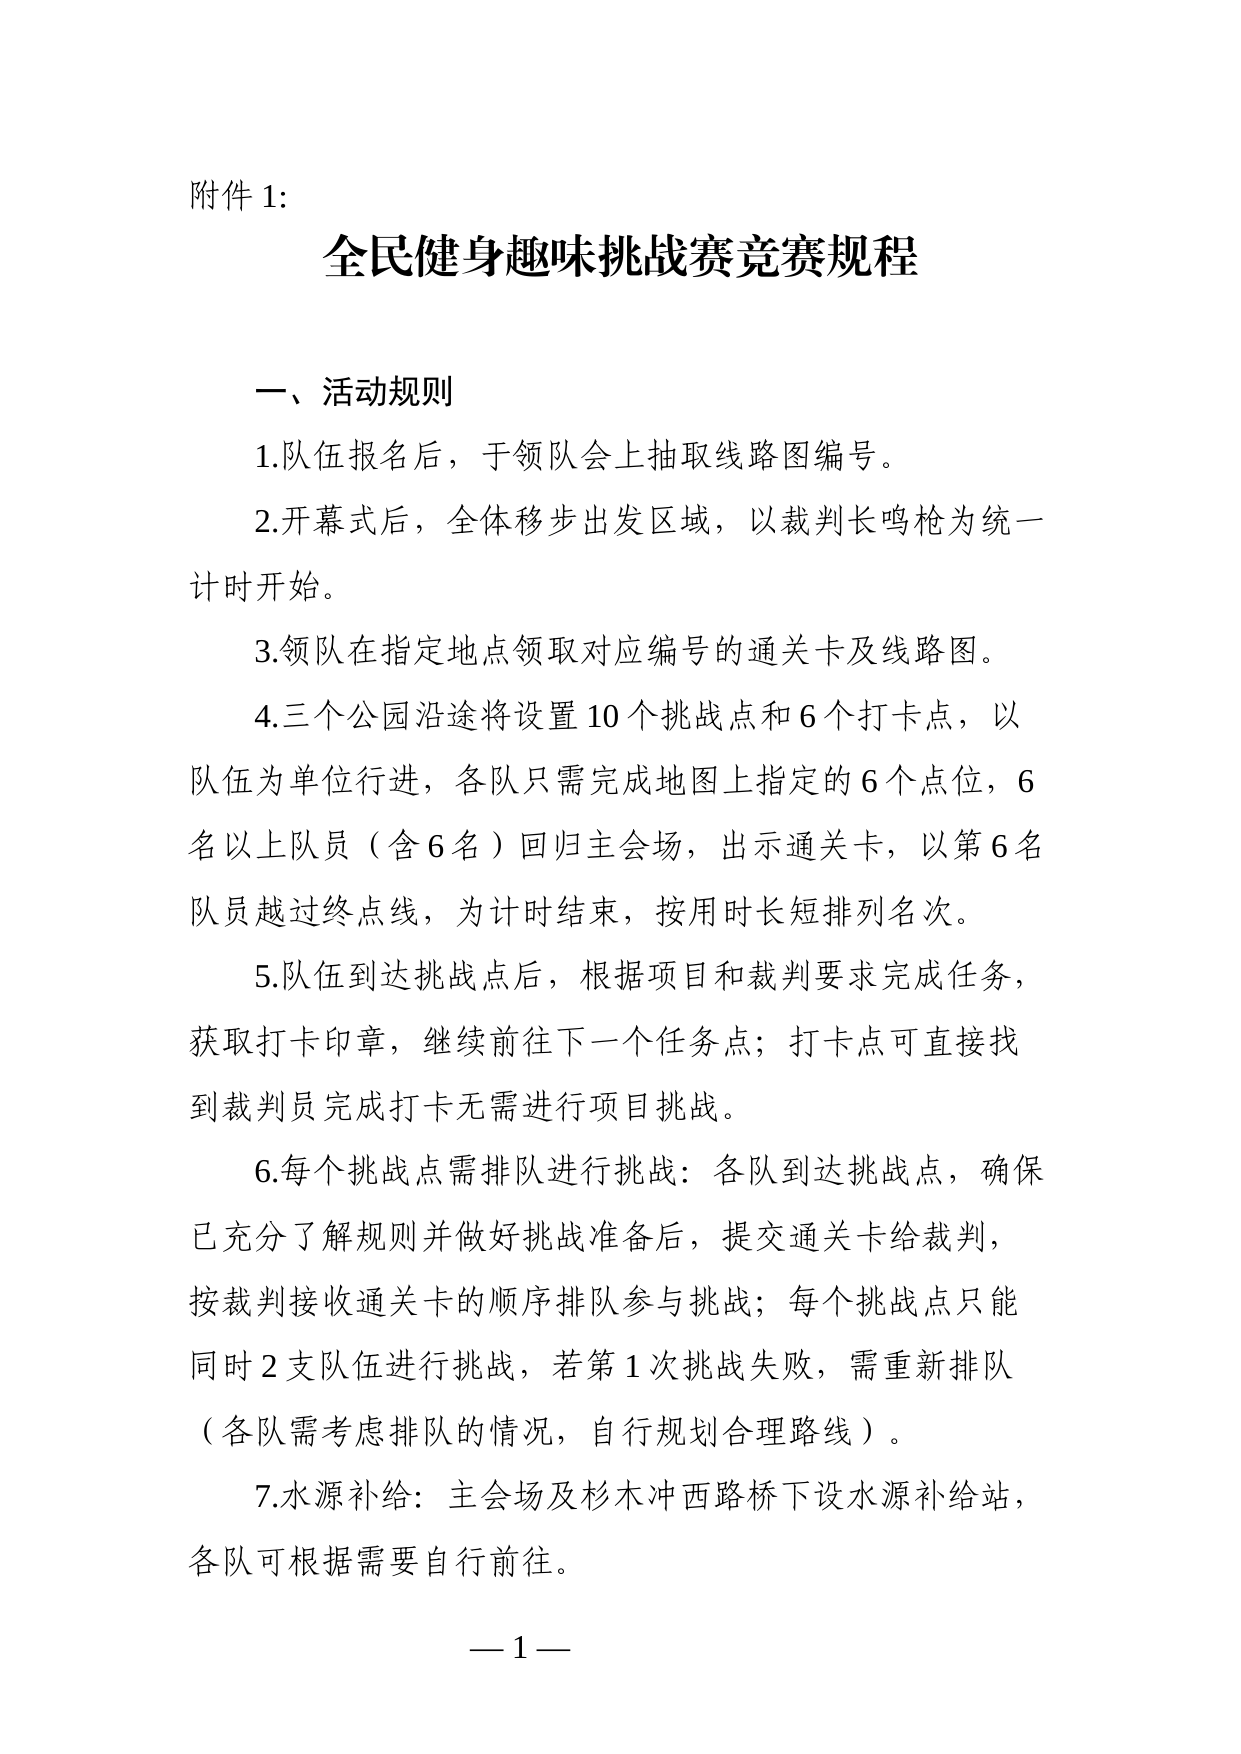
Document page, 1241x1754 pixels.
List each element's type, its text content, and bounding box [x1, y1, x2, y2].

text 全民健身趣味挑战赛竞赛规程 [187, 227, 1053, 292]
text 5.队伍到达挑战点后，根据项目和裁判要求完成任务，获取打卡印章，继续前往下一个任务点；打卡点可直接找到裁判员完成打卡无需进行项目挑战。 [187, 942, 1053, 1137]
text 1.队伍报名后，于领队会上抽取线路图编号。 [187, 422, 1053, 487]
text 一、活动规则 [187, 357, 1053, 422]
text 6.每个挑战点需排队进行挑战：各队到达挑战点，确保已充分了解规则并做好挑战准备后，提交通关卡给裁判，按裁判接收通关卡的顺序排队参与挑战；每个挑战点只能同时2支队伍进行挑战，若第1次挑战失败，需重新排队（各队需考虑排队的情况，自行规划合理路线）。 [187, 1137, 1053, 1462]
text 4.三个公园沿途将设置10个挑战点和6个打卡点，以队伍为单位行进，各队只需完成地图上指定的6个点位，6名以上队员（含6名）回归主会场，出示通关卡，以第6名队员越过终点线，为计时结束，按用时长短排列名次。 [187, 682, 1053, 942]
text 2.开幕式后，全体移步出发区域，以裁判长鸣枪为统一计时开始。 [187, 487, 1053, 617]
text 7.水源补给：主会场及杉木冲西路桥下设水源补给站，各队可根据需要自行前往。 [187, 1462, 1053, 1592]
text 3.领队在指定地点领取对应编号的通关卡及线路图。 [187, 617, 1053, 682]
text 附件1： [187, 162, 1053, 227]
